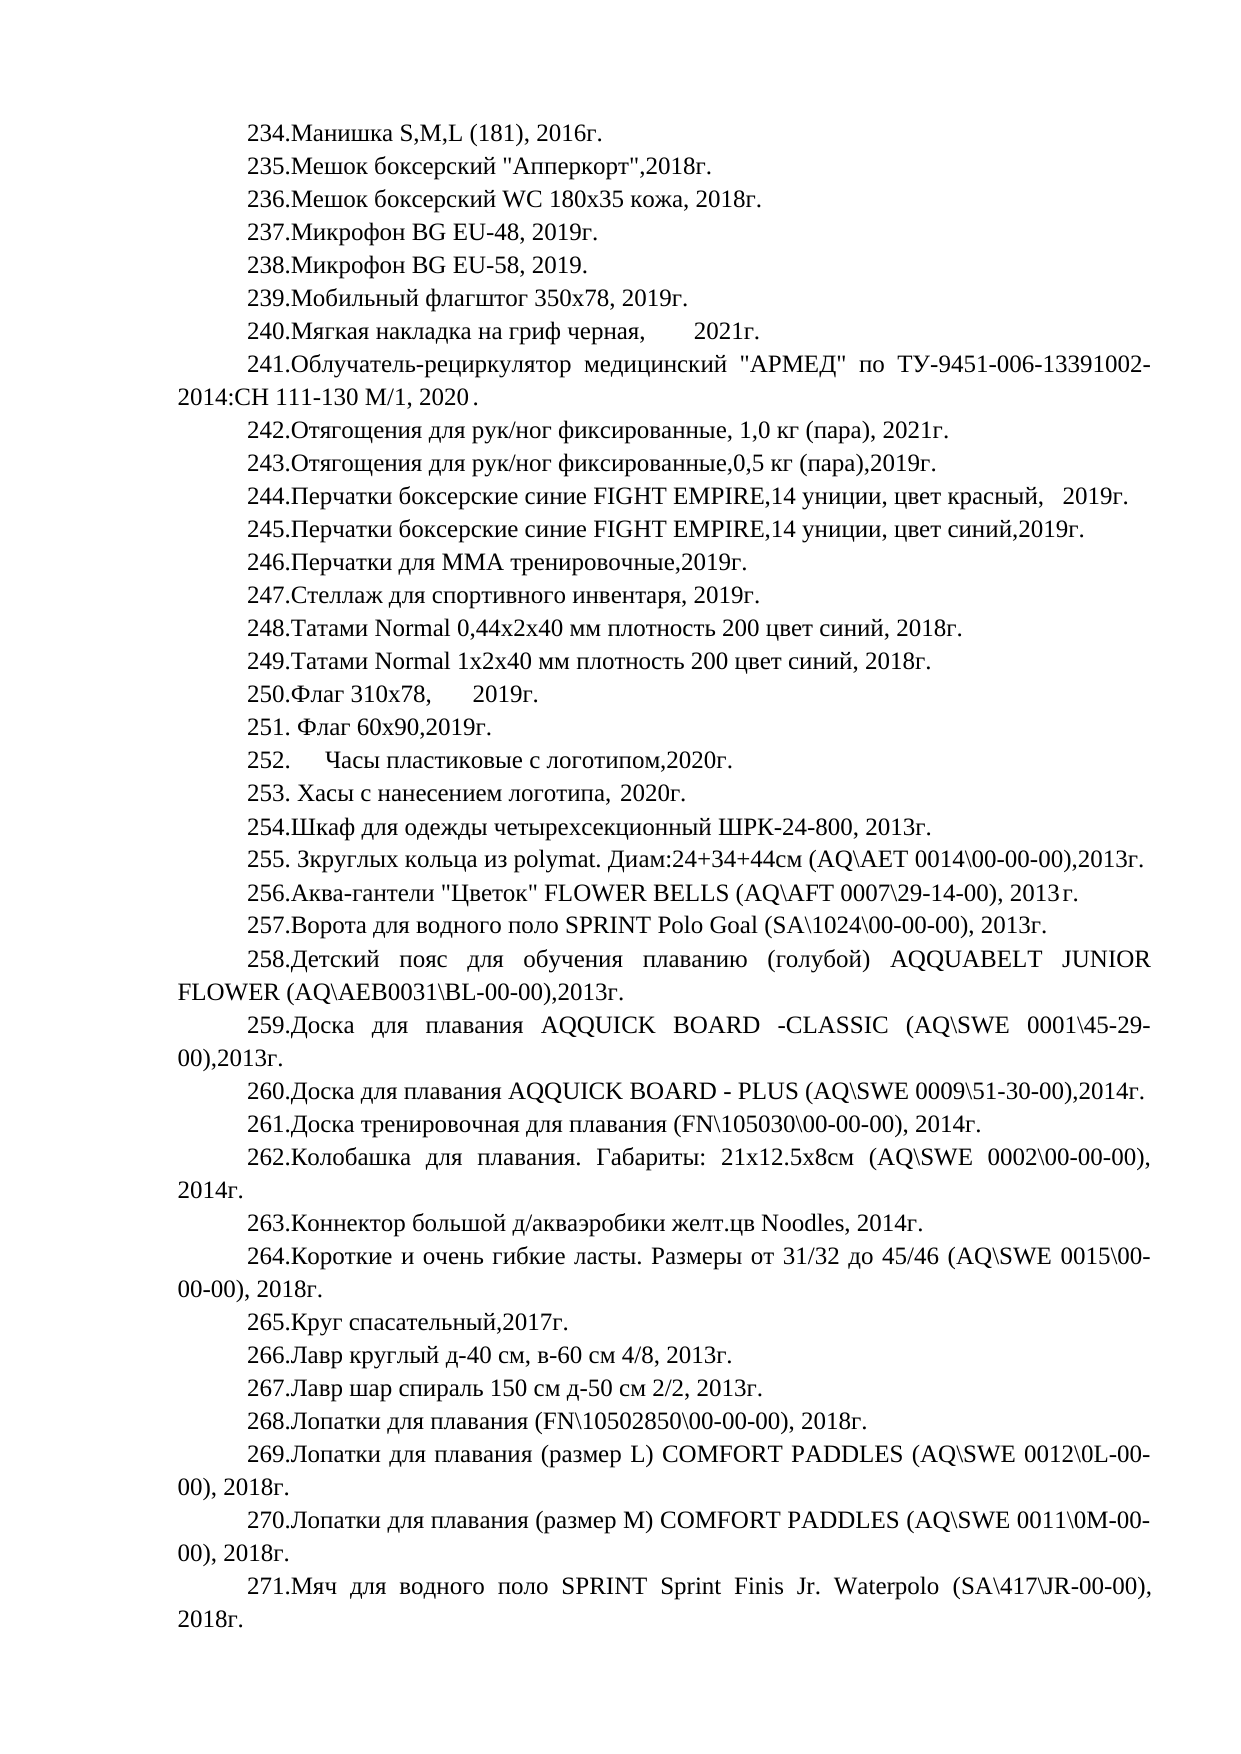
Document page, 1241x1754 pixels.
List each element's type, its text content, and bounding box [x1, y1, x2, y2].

text 266.Лавр круглый д-40 см, в-60 см 4/8, 2013г. [177, 1340, 1152, 1369]
text 252. Часы пластиковые с логотипом,2020г. [177, 746, 1152, 774]
text 259.Доска для плавания AQQUICK BOARD -CLASSIC (AQ\SWE 0001\45-29-00),2013г. [177, 1010, 1152, 1071]
text 234.Манишка S,M,L (181), 2016г. [177, 118, 1152, 147]
text 245.Перчатки боксерские синие FIGHT EMPIRE,14 униции, цвет синий,2019г. [177, 514, 1152, 543]
text 236.Мешок боксерский WC 180x35 кожа, 2018г. [177, 184, 1152, 213]
text 257.Ворота для водного поло SPRINT Polo Goal (SA\1024\00-00-00), 2013г. [177, 911, 1152, 939]
text 256.Аква-гантели "Цветок" FLOWER BELLS (AQ\AFT 0007\29-14-00), 2013 г. [177, 878, 1152, 906]
text 269.Лопатки для плавания (размер L) COMFORT PADDLES (AQ\SWE 0012\0L-00-00), 2018г. [177, 1439, 1152, 1501]
text 237.Микрофон BG EU-48, 2019г. [177, 217, 1152, 246]
text 267.Лавр шар спираль 150 см д-50 см 2/2, 2013г. [177, 1373, 1152, 1402]
text 260.Доска для плавания AQQUICK BOARD - PLUS (AQ\SWE 0009\51-30-00),2014г. [177, 1076, 1152, 1104]
text 244.Перчатки боксерские синие FIGHT EMPIRE,14 униции, цвет красный, 2019г. [177, 481, 1152, 510]
text 261.Доска тренировочная для плавания (FN\105030\00-00-00), 2014г. [177, 1109, 1152, 1137]
text 242.Отягощения для рук/ног фиксированные, 1,0 кг (пара), 2021г. [177, 415, 1152, 444]
text 241.Облучатель-рециркулятор медицинский "АРМЕД" по ТУ-9451-006-13391002-2014:СН 111-130 М/1, 2020 . [177, 349, 1152, 411]
text 243.Отягощения для рук/ног фиксированные,0,5 кг (пара),2019г. [177, 448, 1152, 477]
text 258.Детский пояс для обучения плаванию (голубой) AQQUABELT JUNIOR FLOWER (AQ\AEB0031\BL-00-00),2013г. [177, 944, 1152, 1005]
text 248.Татами Normal 0,44x2x40 мм плотность 200 цвет синий, 2018г. [177, 613, 1152, 642]
text 249.Татами Normal 1x2x40 мм плотность 200 цвет синий, 2018г. [177, 646, 1152, 675]
text 253. Xасы с нанесением логотипа, 2020г. [177, 778, 1152, 807]
text 265.Круг спасательный,2017г. [177, 1307, 1152, 1336]
text 255. Зкруглых кольца из polymat. Диам:24+34+44см (AQ\AET 0014\00-00-00),2013г. [177, 844, 1152, 873]
text 247.Стеллаж для спортивного инвентаря, 2019г. [177, 580, 1152, 609]
text 271.Мяч для водного поло SPRINT Sprint Finis Jr. Waterpolo (SA\417\JR-00-00), 2018г. [177, 1571, 1152, 1633]
text 246.Перчатки для ММА тренировочные,2019г. [177, 547, 1152, 576]
text 270.Лопатки для плавания (размер М) COMFORT PADDLES (AQ\SWE 0011\0М-00-00), 2018г. [177, 1505, 1152, 1567]
text 264.Короткие и очень гибкие ласты. Размеры от 31/32 до 45/46 (AQ\SWE 0015\00-00-00), 2018г. [177, 1241, 1152, 1303]
text 268.Лопатки для плавания (FN\10502850\00-00-00), 2018г. [177, 1406, 1152, 1435]
text 250.Флаг 310x78, 2019г. [177, 679, 1152, 708]
text 254.Шкаф для одежды четырехсекционный ШРК-24-800, 2013г. [177, 812, 1152, 840]
text 240.Мягкая накладка на гриф черная, 2021г. [177, 316, 1152, 345]
text 262.Колобашка для плавания. Габариты: 21x12.5x8см (AQ\SWE 0002\00-00-00), 2014г. [177, 1142, 1152, 1203]
text 235.Мешок боксерский "Апперкорт",2018г. [177, 151, 1152, 180]
text 239.Мобильный флагштог 350x78, 2019г. [177, 283, 1152, 312]
text 238.Микрофон BG EU-58, 2019. [177, 250, 1152, 279]
text 251. Флаг 60x90,2019г. [177, 712, 1152, 741]
text 263.Коннектор большой д/акваэробики желт.цв Noodles, 2014г. [177, 1208, 1152, 1237]
